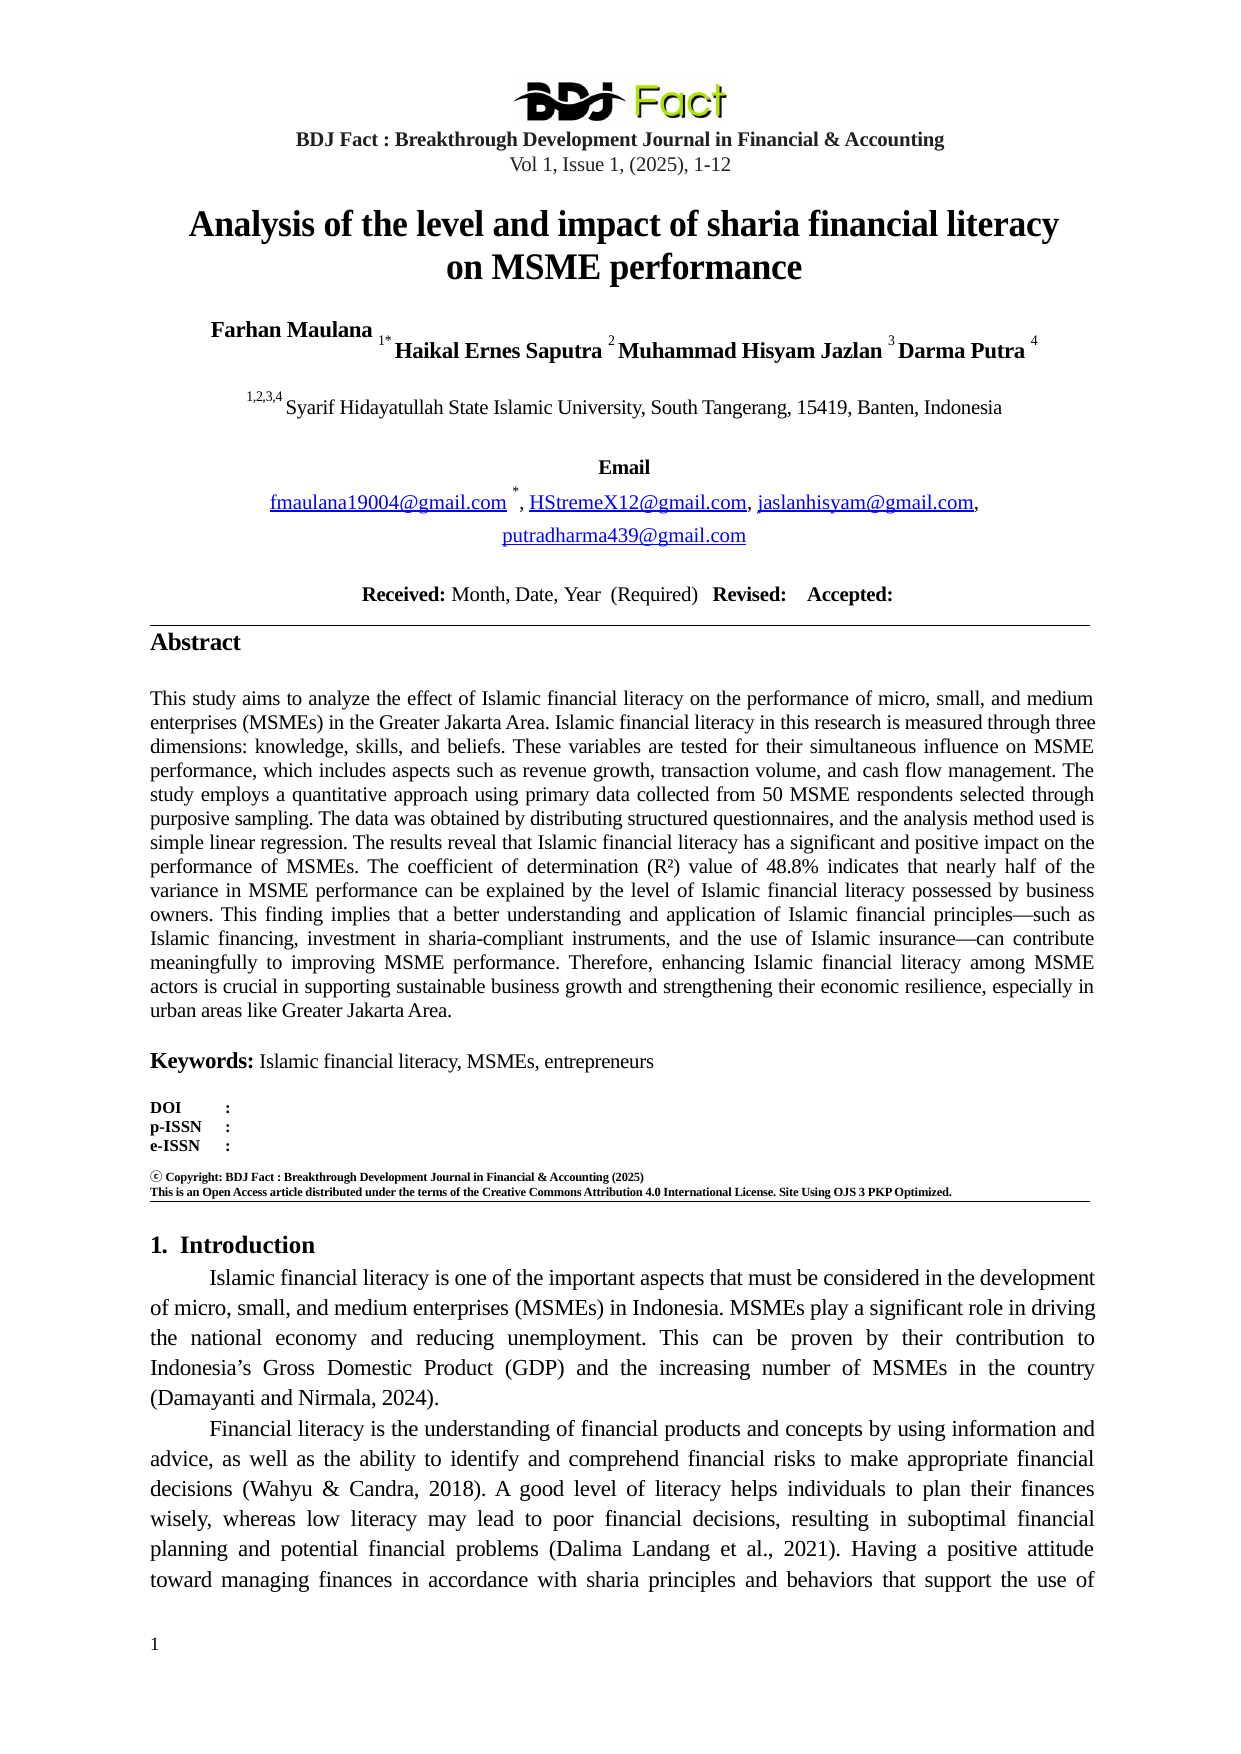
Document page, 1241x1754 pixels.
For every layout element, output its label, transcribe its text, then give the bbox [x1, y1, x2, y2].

text Abstract [150, 626, 1090, 656]
text This is an Open Access article distributed under the terms of the Creative Commons Attribution 4.0 International License. Site Using OJS 3 PKP Optimized. [150, 1184, 1090, 1201]
text Farhan Maulana 1* Haikal Ernes Saputra 2 Muhammad Hisyam Jazlan 3 Darma Putra 4 [179, 316, 1069, 363]
text Islamic financial literacy is one of the important aspects that must be considered in the development of micro, small, and medium enterprises (MSMEs) in Indonesia. MSMEs play a significant role in driving the national economy and reducing unemployment. This can be proven by their contribution to Indonesia’s Gross Domestic Product (GDP) and the increasing number of MSMEs in the country (Damayanti and Nirmala, 2024). [150, 1264, 1096, 1411]
text Analysis of the level and impact of sharia financial literacy on MSME performance [179, 201, 1069, 287]
text Received: Month, Date, Year (Required) Revised: Accepted: [150, 582, 1106, 606]
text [150, 1415, 1096, 1592]
text e-ISSN : [150, 1136, 1090, 1155]
picture [513, 73, 727, 128]
list Introduction [150, 1231, 1090, 1259]
text p-ISSN : [150, 1117, 1090, 1136]
text Keywords: Islamic financial literacy, MSMEs, entrepreneurs [150, 1047, 1090, 1074]
text Email [179, 455, 1069, 479]
text This study aims to analyze the effect of Islamic financial literacy on the performance of micro, small, and medium enterprises (MSMEs) in the Greater Jakarta Area. Islamic financial literacy in this research is measured through three dimensions: knowledge, skills, and beliefs. These variables are tested for their simultaneous influence on MSME performance, which includes aspects such as revenue growth, transaction volume, and cash flow management. The study employs a quantitative approach using primary data collected from 50 MSME respondents selected through purposive sampling. The data was obtained by distributing structured questionnaires, and the analysis method used is simple linear regression. The results reveal that Islamic financial literacy has a significant and positive impact on the performance of MSMEs. The coefficient of determination (R²) value of 48.8% indicates that nearly half of the variance in MSME performance can be explained by the level of Islamic financial literacy possessed by business owners. This finding implies that a better understanding and application of Islamic financial principles—such as Islamic financing, investment in sharia-compliant instruments, and the use of Islamic insurance—can contribute meaningfully to improving MSME performance. Therefore, enhancing Islamic financial literacy among MSME actors is crucial in supporting sustainable business growth and strengthening their economic resilience, especially in urban areas like Greater Jakarta Area. [150, 686, 1096, 1022]
text DOI : [150, 1098, 1090, 1117]
text ⓒ Copyright: BDJ Fact : Breakthrough Development Journal in Financial & Accounting (2025) [150, 1170, 1090, 1184]
text fmaulana19004@gmail.com *, HStremeX12@gmail.com, jaslanhisyam@gmail.com, putradharma439@gmail.com [179, 482, 1069, 550]
text 1,2,3,4 Syarif Hidayatullah State Islamic University, South Tangerang, 15419, Banten, Indonesia [179, 387, 1069, 419]
